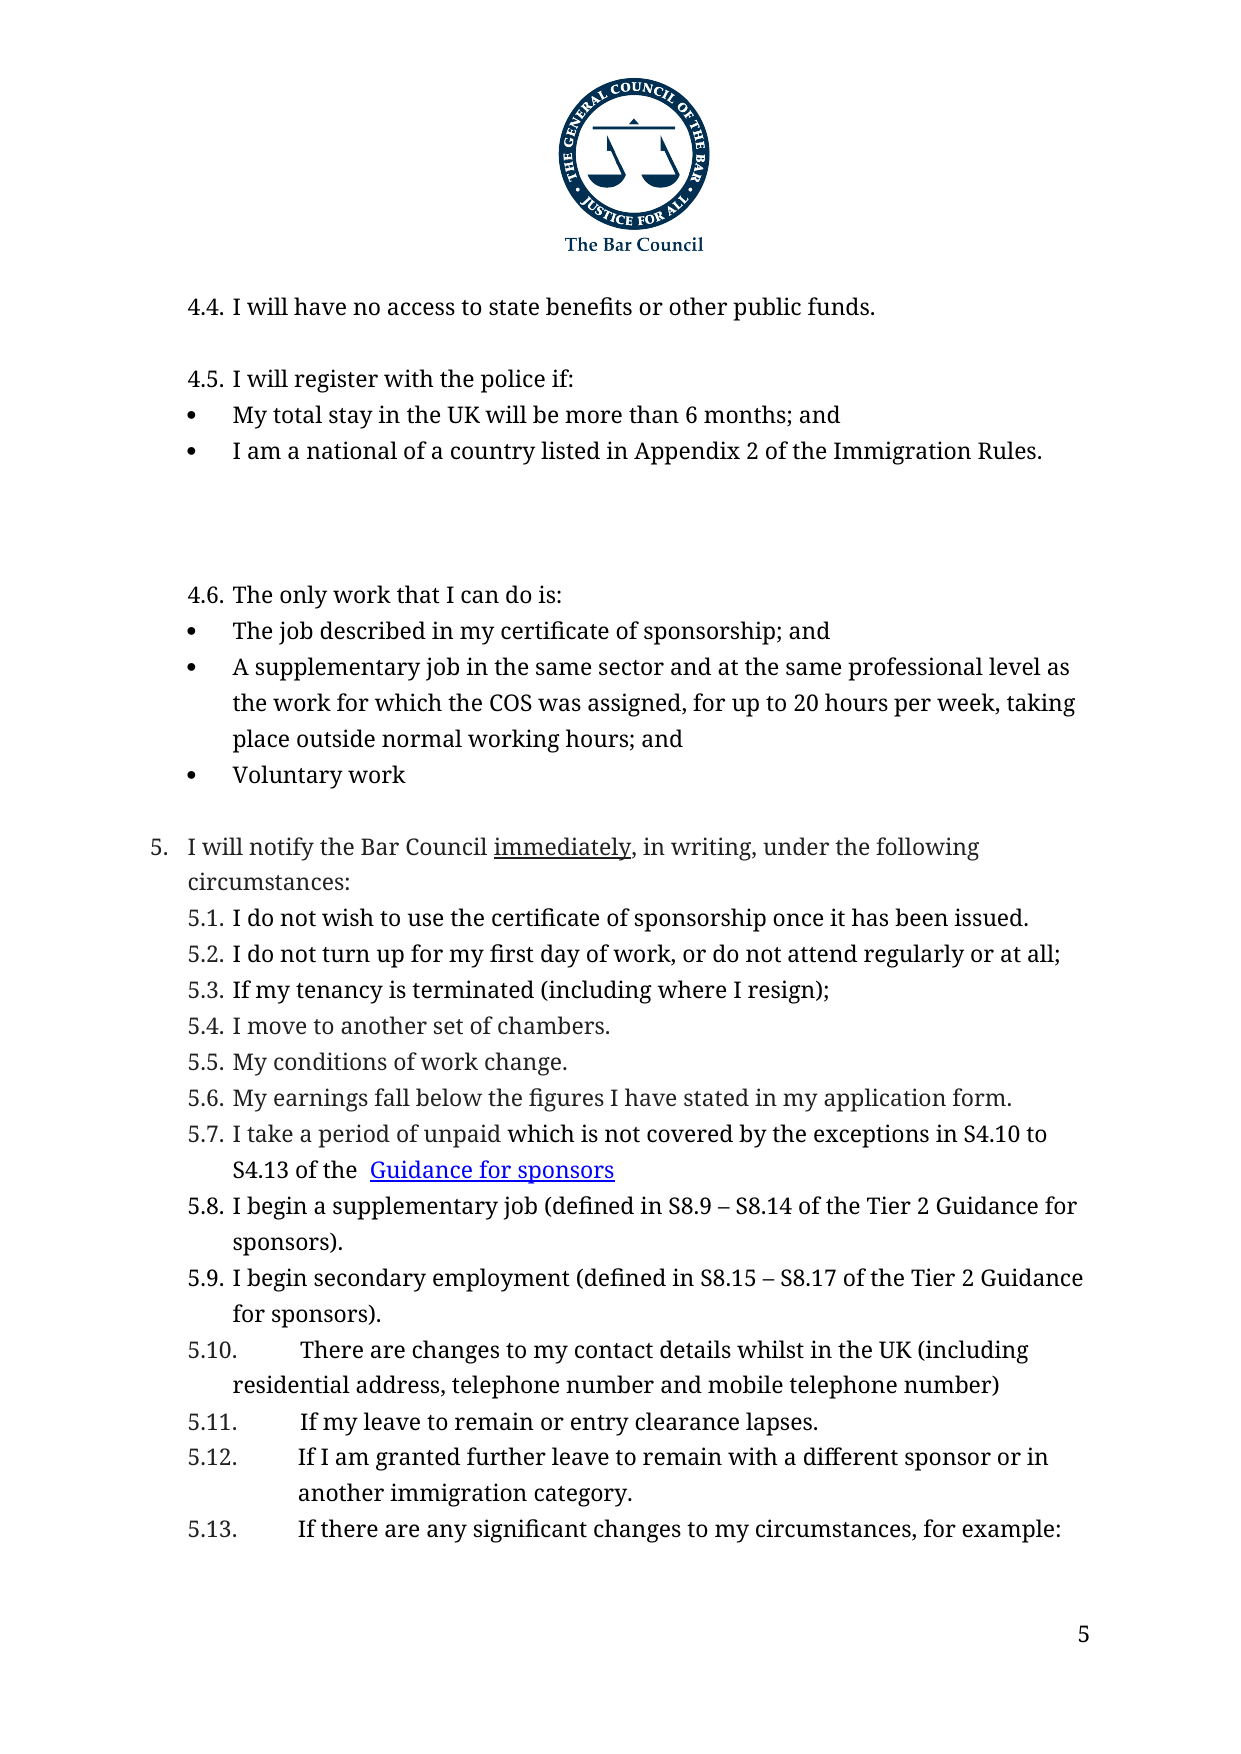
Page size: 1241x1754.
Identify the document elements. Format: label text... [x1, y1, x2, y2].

text If my leave to remain or entry clearance lapses. [187, 1405, 1090, 1437]
list The job described in my certificate of sponsorship; and [187, 615, 1090, 646]
list My total stay in the UK will be more than 6 months; and [187, 399, 1090, 430]
list My earnings fall below the figures I have stated in my application form. [187, 1082, 1090, 1113]
text I will register with the police if: [187, 363, 1090, 394]
text I will have no access to state benefits or other public funds. [187, 291, 1090, 323]
list If my tenancy is terminated (including where I resign); [187, 974, 1090, 1005]
list I do not wish to use the certificate of sponsorship once it has been issued. [187, 902, 1090, 933]
list A supplementary job in the same sector and at the same professional level as the work for which the COS was assigned, for up to 20 hours per week, taking place outside normal working hours; and [187, 651, 1090, 754]
list If I am granted further leave to remain with a different sponsor or in another immigration category. [187, 1441, 1090, 1508]
text The only work that I can do is: [187, 579, 1090, 610]
list Voluntary work [187, 758, 1090, 790]
text I begin a supplementary job (defined in S8.9 – S8.14 of the Tier 2 Guidance for sponsors). [187, 1190, 1090, 1257]
text There are changes to my contact details whilst in the UK (including residential address, telephone number and mobile telephone number) [187, 1333, 1090, 1401]
picture [543, 73, 725, 256]
text I take a period of unpaid which is not covered by the exceptions in S4.10 to S4.13 of the Guidance for sponsors [187, 1118, 1090, 1185]
list I am a national of a country listed in Appendix 2 of the Immigration Rules. [187, 435, 1090, 466]
list I move to another set of chambers. [187, 1010, 1090, 1041]
list I will notify the Bar Council immediately, in writing, under the following circumstances: [150, 830, 1090, 898]
list My conditions of work change. [187, 1046, 1090, 1077]
text I begin secondary employment (defined in S8.15 – S8.17 of the Tier 2 Guidance for sponsors). [187, 1262, 1090, 1329]
list I do not turn up for my first day of work, or do not attend regularly or at all; [187, 938, 1090, 969]
list If there are any significant changes to my circumstances, for example: [187, 1513, 1090, 1544]
